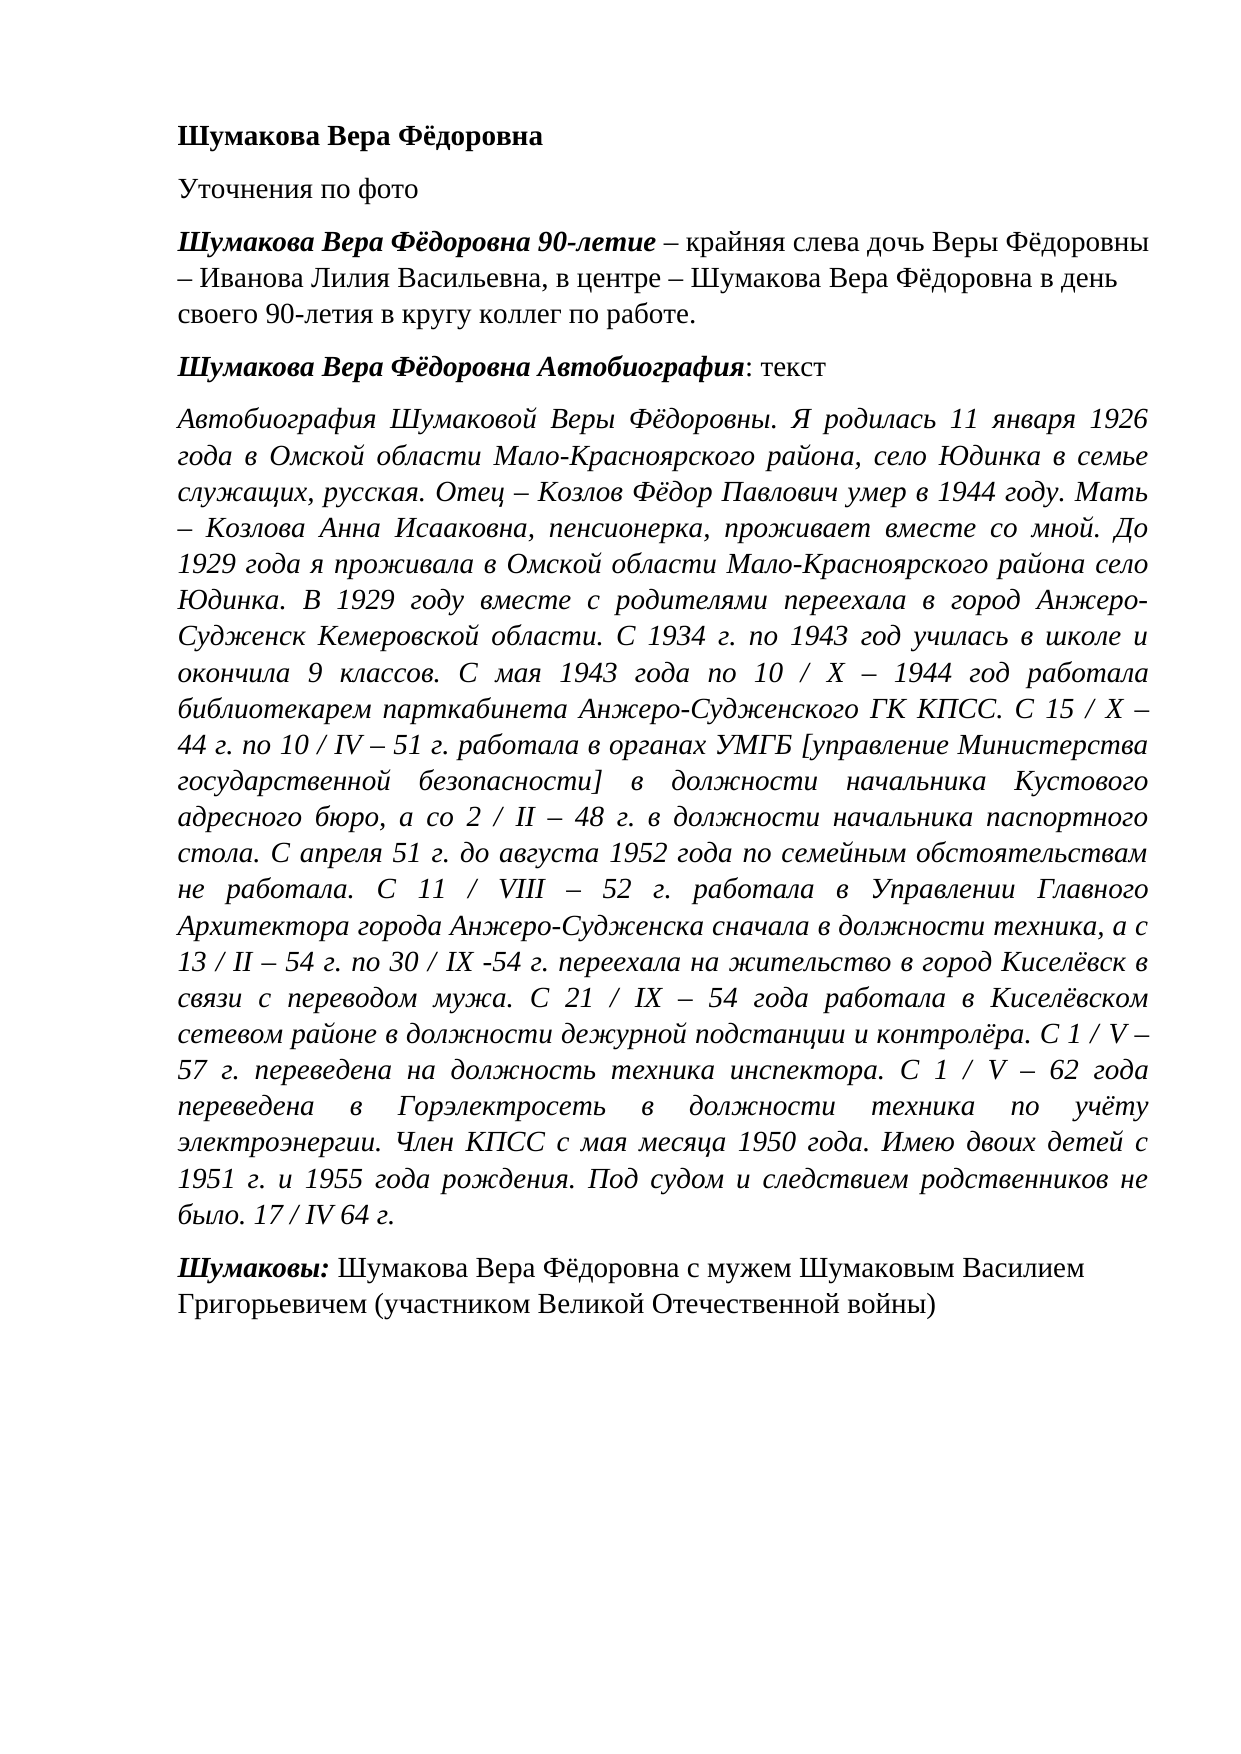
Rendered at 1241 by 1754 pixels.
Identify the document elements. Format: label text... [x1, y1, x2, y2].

text Уточнения по фото [177, 171, 1152, 204]
text Шумаковы: Шумакова Вера Фёдоровна с мужем Шумаковым Василием Григорьевичем (участником Великой Отечественной войны) [177, 1250, 1152, 1319]
text Шумакова Вера Фёдоровна Автобиография: текст [177, 349, 1152, 382]
text Шумакова Вера Фёдоровна [177, 118, 1152, 152]
text Шумакова Вера Фёдоровна 90-летие – крайняя слева дочь Веры Фёдоровны – Иванова Лилия Васильевна, в центре – Шумакова Вера Фёдоровна в день своего 90-летия в кругу коллег по работе. [177, 224, 1152, 329]
text Автобиография Шумаковой Веры Фёдоровны. Я родилась 11 января 1926 года в Омской области Мало-Красноярского района, село Юдинка в семье служащих, русская. Отец – Козлов Фёдор Павлович умер в 1944 году. Мать – Козлова Анна Исааковна, пенсионерка, проживает вместе со мной. До 1929 года я проживала в Омской области Мало-Красноярского района село Юдинка. В 1929 году вместе с родителями переехала в город Анжеро-Судженск Кемеровской области. С 1934 г. по 1943 год училась в школе и окончила 9 классов. С мая 1943 года по 10 / X – 1944 год работала библиотекарем парткабинета Анжеро-Судженского ГК КПСС. С 15 / X – 44 г. по 10 / IV – 51 г. работала в органах УМГБ [управление Министерства государственной безопасности] в должности начальника Кустового адресного бюро, а со 2 / II – 48 г. в должности начальника паспортного стола. С апреля 51 г. до августа 1952 года по семейным обстоятельствам не работала. С 11 / VIII – 52 г. работала в Управлении Главного Архитектора города Анжеро-Судженска сначала в должности техника, а с 13 / II – 54 г. по 30 / IX -54 г. переехала на жительство в город Киселёвск в связи с переводом мужа. С 21 / IX – 54 года работала в Киселёвском сетевом районе в должности дежурной подстанции и контролёра. С 1 / V – 57 г. переведена на должность техника инспектора. С 1 / V – 62 года переведена в Горэлектросеть в должности техника по учёту электроэнергии. Член КПСС с мая месяца 1950 года. Имею двоих детей с 1951 г. и 1955 года рождения. Под судом и следствием родственников не было. 17 / IV 64 г. [177, 402, 1152, 1230]
